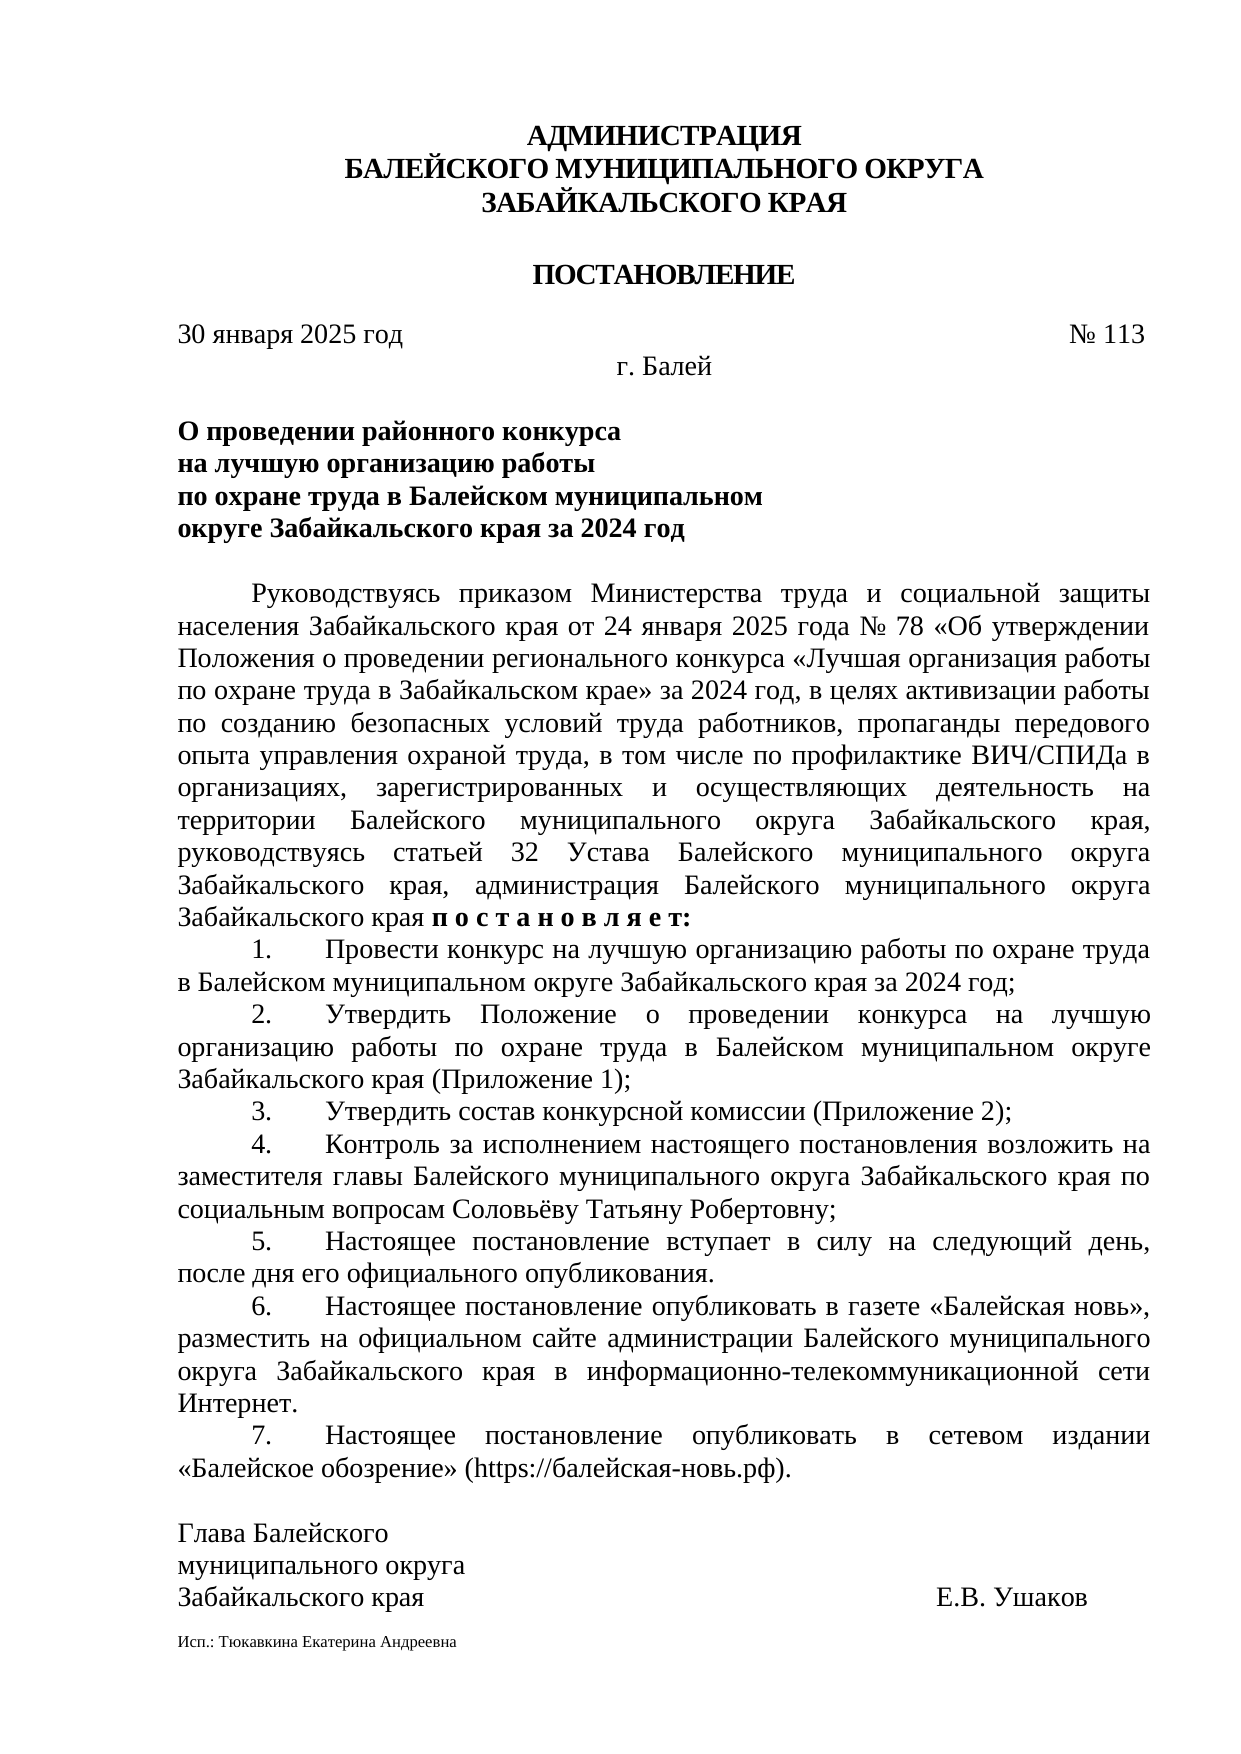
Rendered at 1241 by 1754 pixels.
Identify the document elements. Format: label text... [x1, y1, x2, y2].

subtitle Настоящее постановление опубликовать в газете «Балейская новь», разместить на официальном сайте администрации Балейского муниципального округа Забайкальского края в информационно-телекоммуникационной сети Интернет. [177, 1289, 1152, 1418]
text ПОСТАНОВЛЕНИЕ [177, 257, 1152, 291]
subtitle Настоящее постановление опубликовать в сетевом издании «Балейское обозрение» (https://балейская-новь.рф). [177, 1418, 1152, 1483]
subtitle Настоящее постановление вступает в силу на следующий день, после дня его официального опубликования. [177, 1224, 1152, 1289]
subtitle по охране труда в Балейском муниципальном [177, 479, 1137, 511]
text АДМИНИСТРАЦИЯ [177, 118, 1152, 152]
text 30 января 2025 год № 113 [177, 317, 1152, 349]
subtitle Провести конкурс на лучшую организацию работы по охране труда в Балейском муниципальном округе Забайкальского края за 2024 год; [177, 932, 1152, 997]
text Забайкальского края Е.В. Ушаков [177, 1580, 1152, 1613]
subtitle Контроль за исполнением настоящего постановления возложить на заместителя главы Балейского муниципального округа Забайкальского края по социальным вопросам Соловьёву Татьяну Робертовну; [177, 1127, 1152, 1224]
text Исп.: Тюкавкина Екатерина Андреевна [177, 1632, 1152, 1651]
subtitle Утвердить Положение о проведении конкурса на лучшую организацию работы по охране труда в Балейском муниципальном округе Забайкальского края (Приложение 1); [177, 997, 1152, 1094]
text Глава Балейского [177, 1516, 1152, 1548]
text г. Балей [177, 349, 1152, 382]
text ЗАБАЙКАЛЬСКОГО КРАЯ [177, 185, 1152, 219]
subtitle Руководствуясь приказом Министерства труда и социальной защиты населения Забайкальского края от 24 января 2025 года № 78 «Об утверждении Положения о проведении регионального конкурса «Лучшая организация работы по охране труда в Забайкальском крае» за 2024 год, в целях активизации работы по созданию безопасных условий труда работников, пропаганды передового опыта управления охраной труда, в том числе по профилактике ВИЧ/СПИДа в организациях, зарегистрированных и осуществляющих деятельность на территории Балейского муниципального округа Забайкальского края, руководствуясь статьей 32 Устава Балейского муниципального округа Забайкальского края, администрация Балейского муниципального округа Забайкальского края п о с т а н о в л я е т: [177, 576, 1152, 932]
subtitle на лучшую организацию работы [177, 447, 1137, 479]
subtitle О проведении районного конкурса [177, 414, 1137, 447]
text БАЛЕЙСКОГО МУНИЦИПАЛЬНОГО ОКРУГА [177, 152, 1152, 185]
subtitle округе Забайкальского края за 2024 год [177, 511, 1137, 544]
text муниципального округа [177, 1548, 1152, 1580]
subtitle Утвердить состав конкурсной комиссии (Приложение 2); [177, 1094, 1152, 1127]
